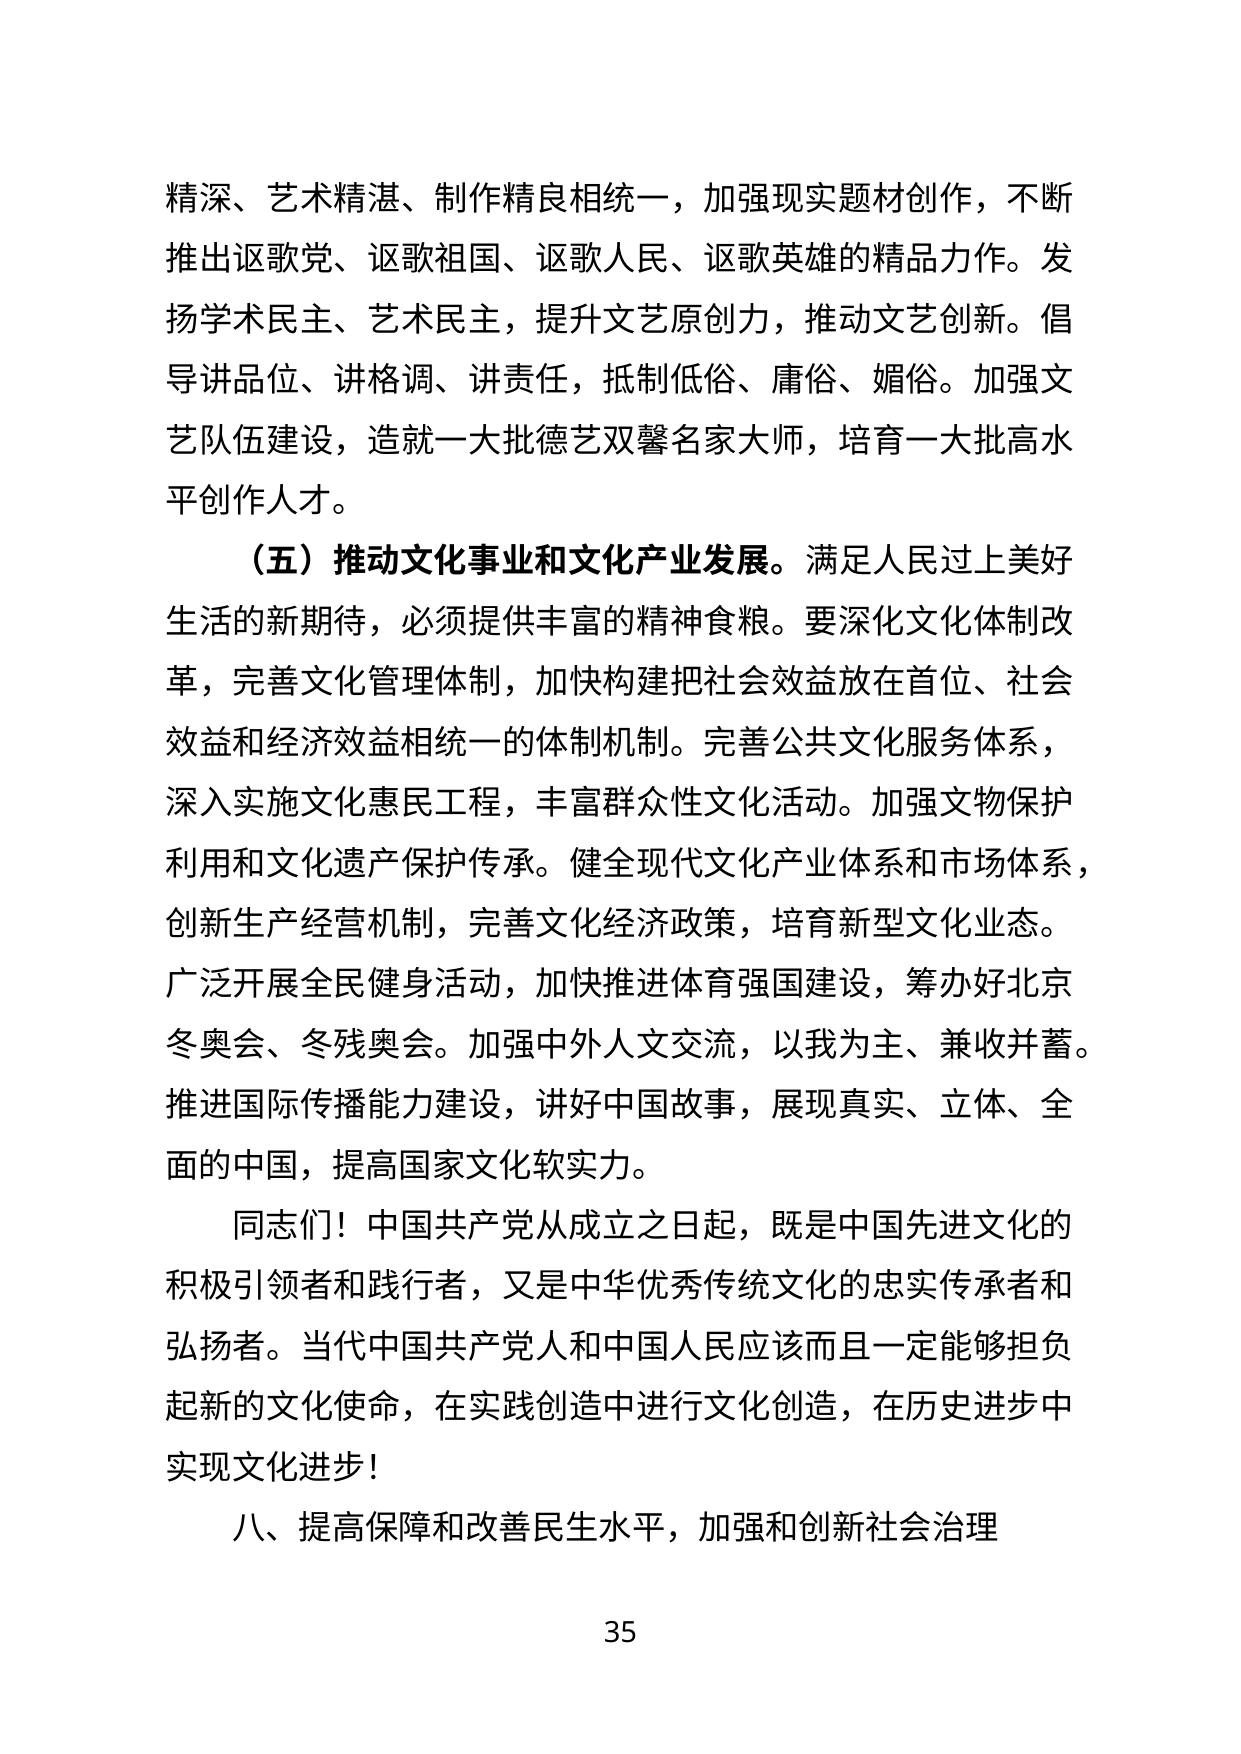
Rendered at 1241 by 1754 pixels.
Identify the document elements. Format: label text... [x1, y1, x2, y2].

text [165, 162, 1075, 524]
text （五）推动文化事业和文化产业发展。满足人民过上美好生活的新期待，必须提供丰富的精神食粮。要深化文化体制改革，完善文化管理体制，加快构建把社会效益放在首位、社会效益和经济效益相统一的体制机制。完善公共文化服务体系，深入实施文化惠民工程，丰富群众性文化活动。加强文物保护利用和文化遗产保护传承。健全现代文化产业体系和市场体系，创新生产经营机制，完善文化经济政策，培育新型文化业态。广泛开展全民健身活动，加快推进体育强国建设，筹办好北京冬奥会、冬残奥会。加强中外人文交流，以我为主、兼收并蓄。推进国际传播能力建设，讲好中国故事，展现真实、立体、全面的中国，提高国家文化软实力。 [165, 524, 1075, 1189]
text 八、提高保障和改善民生水平，加强和创新社会治理 [165, 1491, 1075, 1552]
text 同志们！中国共产党从成立之日起，既是中国先进文化的积极引领者和践行者，又是中华优秀传统文化的忠实传承者和弘扬者。当代中国共产党人和中国人民应该而且一定能够担负起新的文化使命，在实践创造中进行文化创造，在历史进步中实现文化进步！ [165, 1189, 1075, 1491]
